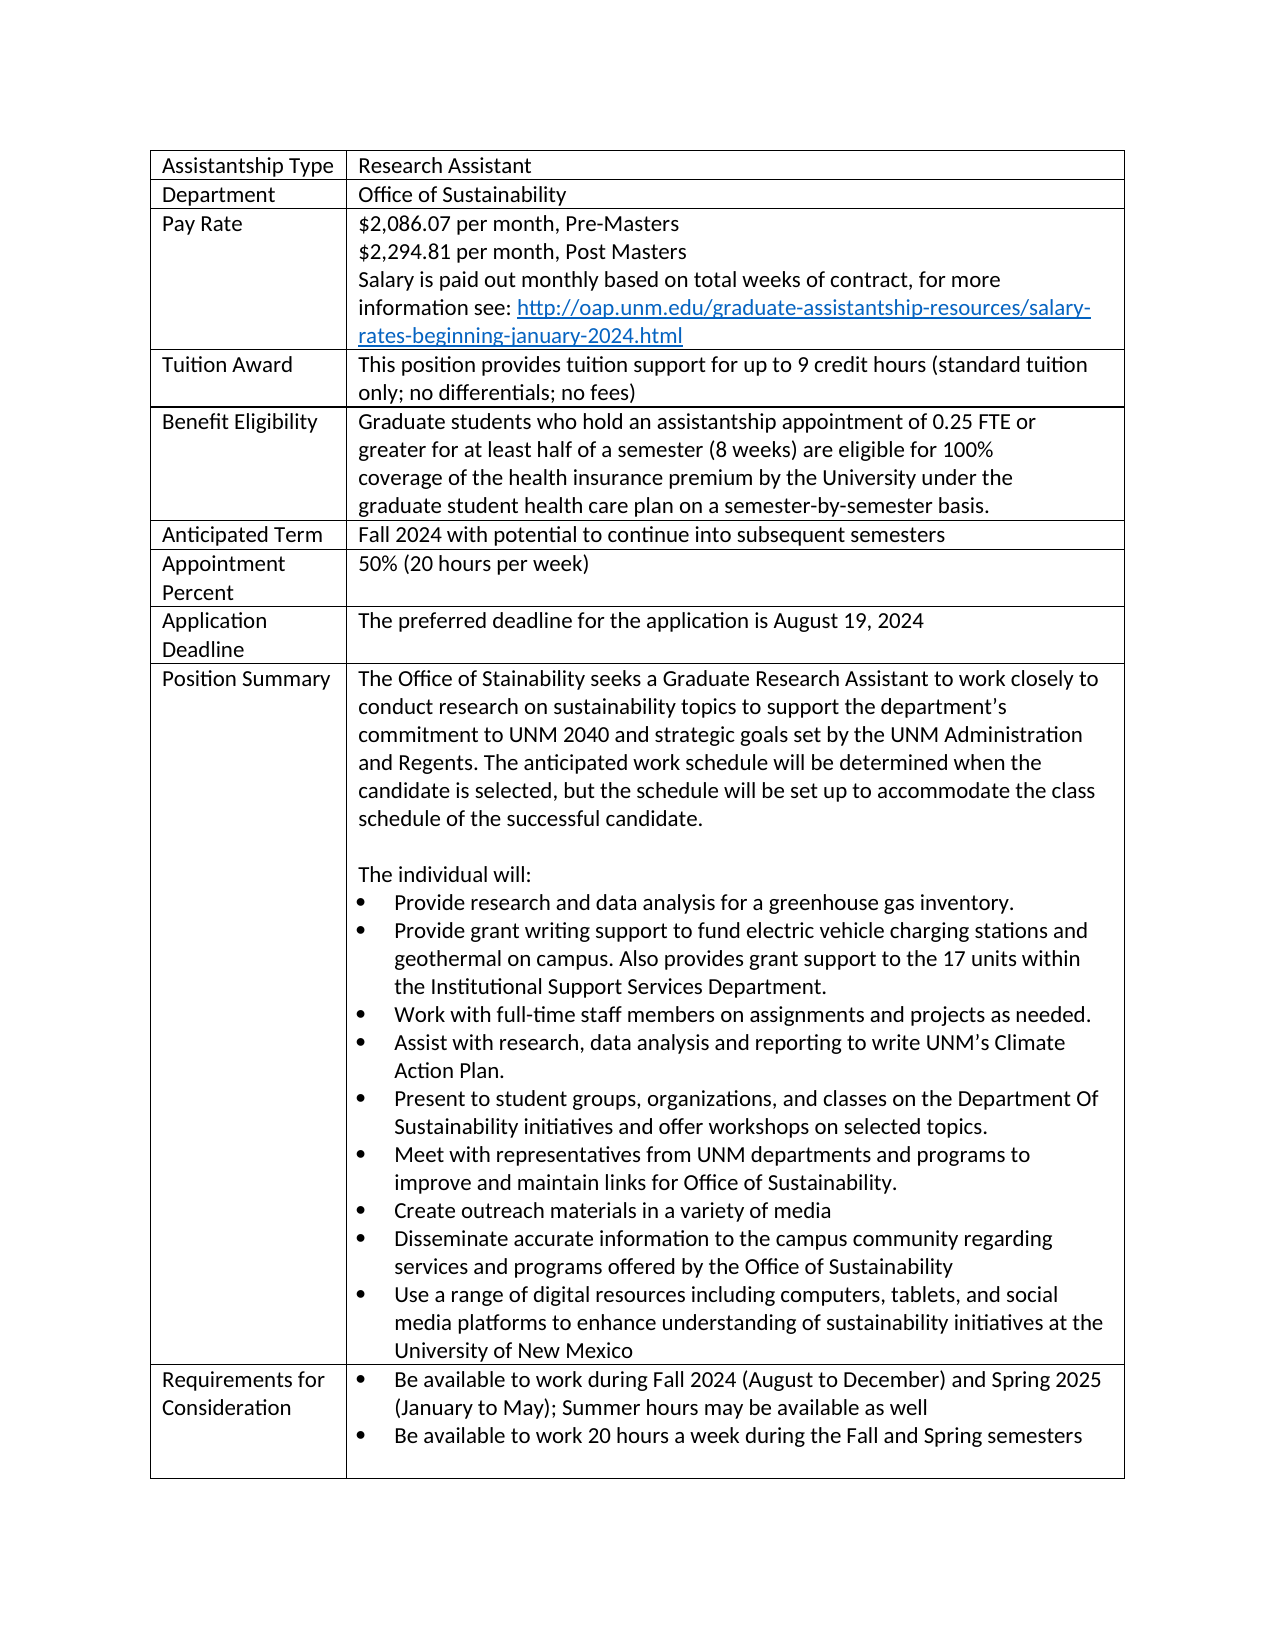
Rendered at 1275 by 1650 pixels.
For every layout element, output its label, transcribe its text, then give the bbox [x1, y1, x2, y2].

table_cell Benefit Eligibility [151, 408, 346, 519]
table_cell This position provides tuition support for up to 9 credit hours (standard tuition only; no differentials; no fees) [347, 350, 1124, 406]
table_cell Appointment Percent [151, 550, 346, 606]
table_cell Position Summary [151, 664, 346, 1364]
table_cell Office of Sustainability [347, 180, 1124, 208]
table_cell Anticipated Term [151, 521, 346, 548]
table_cell Requirements for Consideration [151, 1365, 346, 1477]
table_cell Graduate students who hold an assistantship appointment of 0.25 FTE or greater for at least half of a semester (8 weeks) are eligible for 100% coverage of the health insurance premium by the University under the graduate student health care plan on a semester-by-semester basis. [347, 408, 1124, 519]
table_cell $2,086.07 per month, Pre-Masters $2,294.81 per month, Post Masters Salary is paid out monthly based on total weeks of contract, for more information see: http://oap.unm.edu/graduate-assistantship-resources/salary-rates-beginning-january-2024.html [347, 209, 1124, 349]
table_cell Tuition Award [151, 350, 346, 406]
table_cell Pay Rate [151, 209, 346, 349]
table_cell Fall 2024 with potential to continue into subsequent semesters [347, 521, 1124, 548]
table_cell Be available to work during Fall 2024 (August to December) and Spring 2025 (January to May); Summer hours may be available as well Be available to work 20 hours a week during the Fall and Spring semesters [347, 1365, 1124, 1477]
table_cell Application Deadline [151, 607, 346, 663]
table_cell The Office of Stainability seeks a Graduate Research Assistant to work closely to conduct research on sustainability topics to support the department’s commitment to UNM 2040 and strategic goals set by the UNM Administration and Regents. The anticipated work schedule will be determined when the candidate is selected, but the schedule will be set up to accommodate the class schedule of the successful candidate. The individual will: Provide research and data analysis for a greenhouse gas inventory. Provide grant writing support to fund electric vehicle charging stations and geothermal on campus. Also provides grant support to the 17 units within the Institutional Support Services Department. Work with full-time staff members on assignments and projects as needed. Assist with research, data analysis and reporting to write UNM’s Climate Action Plan. Present to student groups, organizations, and classes on the Department Of Sustainability initiatives and offer workshops on selected topics. Meet with representatives from UNM departments and programs to improve and maintain links for Office of Sustainability. Create outreach materials in a variety of media Disseminate accurate information to the campus community regarding services and programs offered by the Office of Sustainability Use a range of digital resources including computers, tablets, and social media platforms to enhance understanding of sustainability initiatives at the University of New Mexico [347, 664, 1124, 1364]
table_cell Department [151, 180, 346, 208]
table_cell The preferred deadline for the application is August 19, 2024 [347, 607, 1124, 663]
table_header Research Assistant [347, 151, 1124, 179]
table_cell 50% (20 hours per week) [347, 550, 1124, 606]
table_header Assistantship Type [151, 151, 346, 179]
